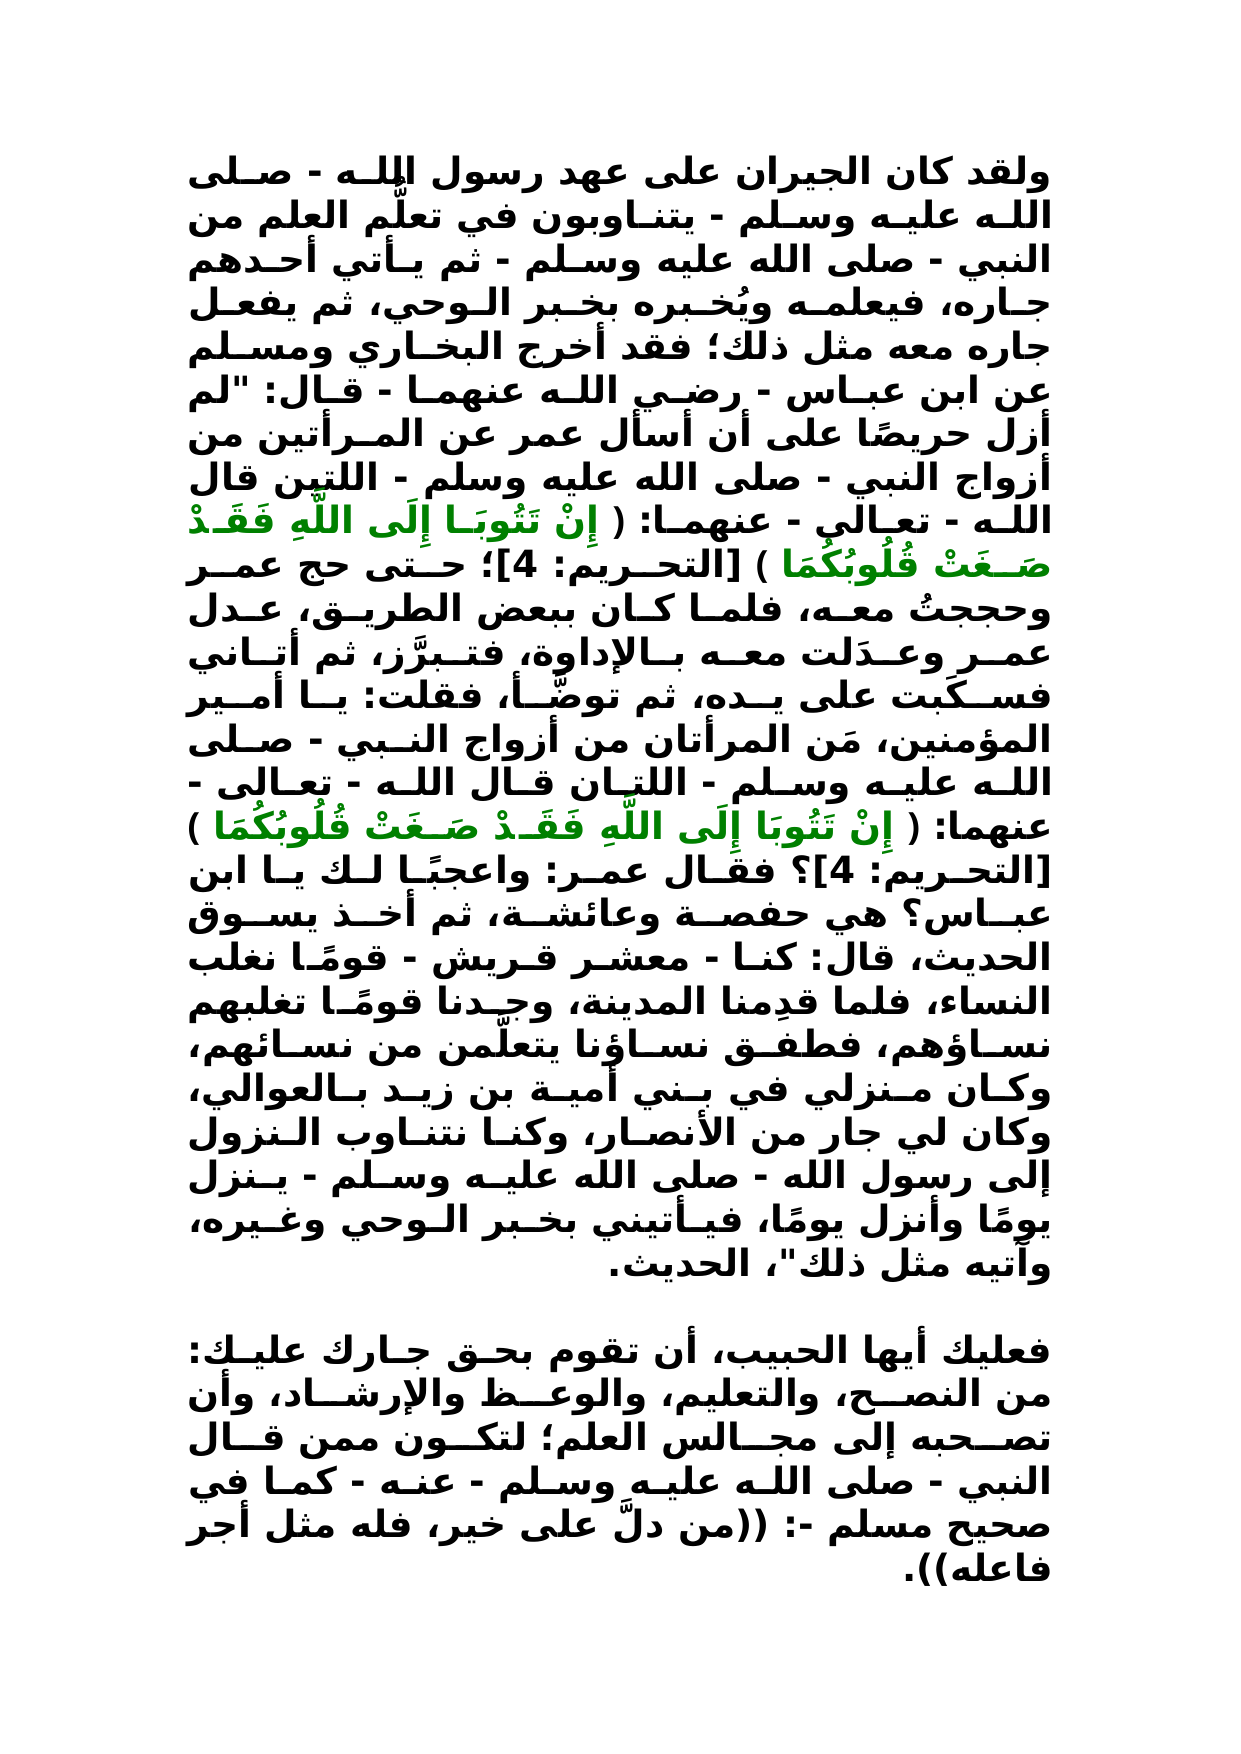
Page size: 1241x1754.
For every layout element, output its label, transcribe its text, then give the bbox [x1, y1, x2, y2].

text فعليك أيها الحبيب، أن تقوم بحق جارك عليك: من النصح، والتعليم، والوعظ والإرشاد، وأن تصحبه إلى مجالس العلم؛ لتكون ممن قال النبي - صلى الله عليه وسلم - عنه - كما في صحيح مسلم -: ((من دلَّ على خير، فله مثل أجر فاعله)). [187, 1328, 1053, 1590]
text ولقد كان الجيران على عهد رسول الله - صلى الله عليه وسلم - يتناوبون في تعلُّم العلم من النبي - صلى الله عليه وسلم - ثم يأتي أحدهم جاره، فيعلمه ويُخبره بخبر الوحي، ثم يفعل جاره معه مثل ذلك؛ فقد أخرج البخاري ومسلم عن ابن عباس - رضي الله عنهما - قال: "لم أزل حريصًا على أن أسأل عمر عن المرأتين من أزواج النبي - صلى الله عليه وسلم - اللتين قال الله - تعالى - عنهما: ﴿ إِنْ تَتُوبَا إِلَى اللَّهِ فَقَدْ صَغَتْ قُلُوبُكُمَا ﴾ [التحريم: 4]؛ حتى حج عمر وحججتُ معه، فلما كان ببعض الطريق، عدل عمر وعدَلت معه بالإداوة، فتبرَّز، ثم أتاني فسكَبت على يده، ثم توضَّأ، فقلت: يا أمير المؤمنين، مَن المرأتان من أزواج النبي - صلى الله عليه وسلم - اللتان قال الله - تعالى - عنهما: ﴿ إِنْ تَتُوبَا إِلَى اللَّهِ فَقَدْ صَغَتْ قُلُوبُكُمَا ﴾ [التحريم: 4]؟ فقال عمر: واعجبًا لك يا ابن عباس؟ هي حفصة وعائشة، ثم أخذ يسوق الحديث، قال: كنا - معشر قريش - قومًا نغلب النساء، فلما قدِمنا المدينة، وجدنا قومًا تغلبهم نساؤهم، فطفق نساؤنا يتعلَّمن من نسائهم، وكان منزلي في بني أمية بن زيد بالعوالي، وكان لي جار من الأنصار، وكنا نتناوب النزول إلى رسول الله - صلى الله عليه وسلم - ينزل يومًا وأنزل يومًا، فيأتيني بخبر الوحي وغيره، وآتيه مثل ذلك"، الحديث. [187, 150, 1053, 1285]
